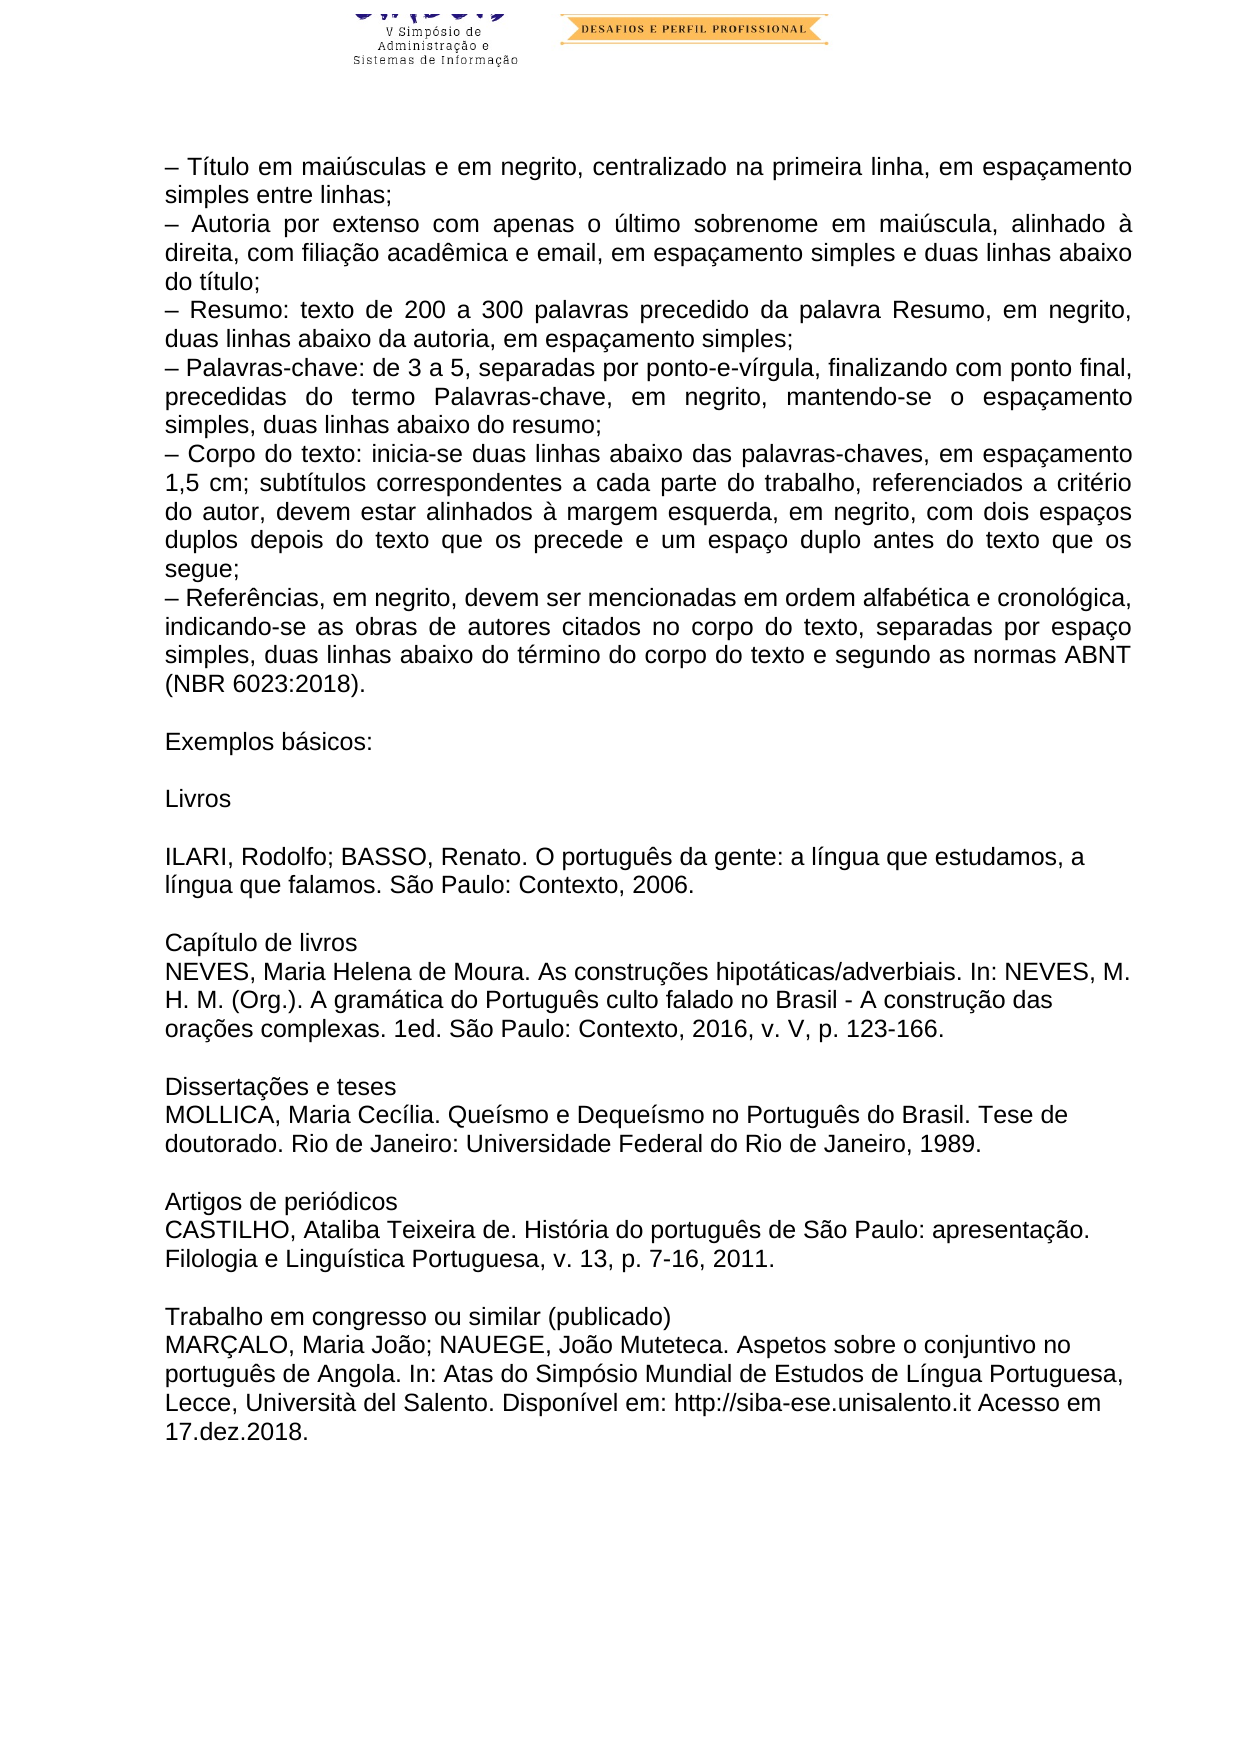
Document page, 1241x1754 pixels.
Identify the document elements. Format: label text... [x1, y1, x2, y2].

text – Referências, em negrito, devem ser mencionadas em ordem alfabética e cronológica, indicando-se as obras de autores citados no corpo do texto, separadas por espaço simples, duas linhas abaixo do término do corpo do texto e segundo as normas ABNT (NBR 6023:2018). [164, 583, 1134, 698]
text – Resumo: texto de 200 a 300 palavras precedido da palavra Resumo, em negrito, duas linhas abaixo da autoria, em espaçamento simples; [164, 295, 1134, 353]
text MARÇALO, Maria João; NAUEGE, João Muteteca. Aspetos sobre o conjuntivo no português de Angola. In: Atas do Simpósio Mundial de Estudos de Língua Portuguesa, Lecce, Università del Salento. Disponível em: http://siba-ese.unisalento.it Acesso em 17.dez.2018. [164, 1330, 1134, 1445]
text Capítulo de livros [164, 928, 1134, 957]
picture [313, 14, 868, 99]
text – Título em maiúsculas e em negrito, centralizado na primeira linha, em espaçamento simples entre linhas; [164, 152, 1134, 209]
text ILARI, Rodolfo; BASSO, Renato. O português da gente: a língua que estudamos, a língua que falamos. São Paulo: Contexto, 2006. [164, 842, 1134, 899]
text Dissertações e teses [164, 1072, 1134, 1100]
text NEVES, Maria Helena de Moura. As construções hipotáticas/adverbiais. In: NEVES, M. H. M. (Org.). A gramática do Português culto falado no Brasil - A construção das orações complexas. 1ed. São Paulo: Contexto, 2016, v. V, p. 123-166. [164, 957, 1134, 1043]
text – Palavras-chave: de 3 a 5, separadas por ponto-e-vírgula, finalizando com ponto final, precedidas do termo Palavras-chave, em negrito, mantendo-se o espaçamento simples, duas linhas abaixo do resumo; [164, 353, 1134, 439]
text MOLLICA, Maria Cecília. Queísmo e Dequeísmo no Português do Brasil. Tese de doutorado. Rio de Janeiro: Universidade Federal do Rio de Janeiro, 1989. [164, 1100, 1134, 1158]
text – Autoria por extenso com apenas o último sobrenome em maiúscula, alinhado à direita, com filiação acadêmica e email, em espaçamento simples e duas linhas abaixo do título; [164, 209, 1134, 295]
text – Corpo do texto: inicia-se duas linhas abaixo das palavras-chaves, em espaçamento 1,5 cm; subtítulos correspondentes a cada parte do trabalho, referenciados a critério do autor, devem estar alinhados à margem esquerda, em negrito, com dois espaços duplos depois do texto que os precede e um espaço duplo antes do texto que os segue; [164, 439, 1134, 583]
text Exemplos básicos: [164, 727, 1134, 755]
text Livros [164, 784, 1134, 813]
text Trabalho em congresso ou similar (publicado) [164, 1302, 1134, 1330]
text CASTILHO, Ataliba Teixeira de. História do português de São Paulo: apresentação. Filologia e Linguística Portuguesa, v. 13, p. 7-16, 2011. [164, 1215, 1134, 1273]
text Artigos de periódicos [164, 1187, 1134, 1215]
